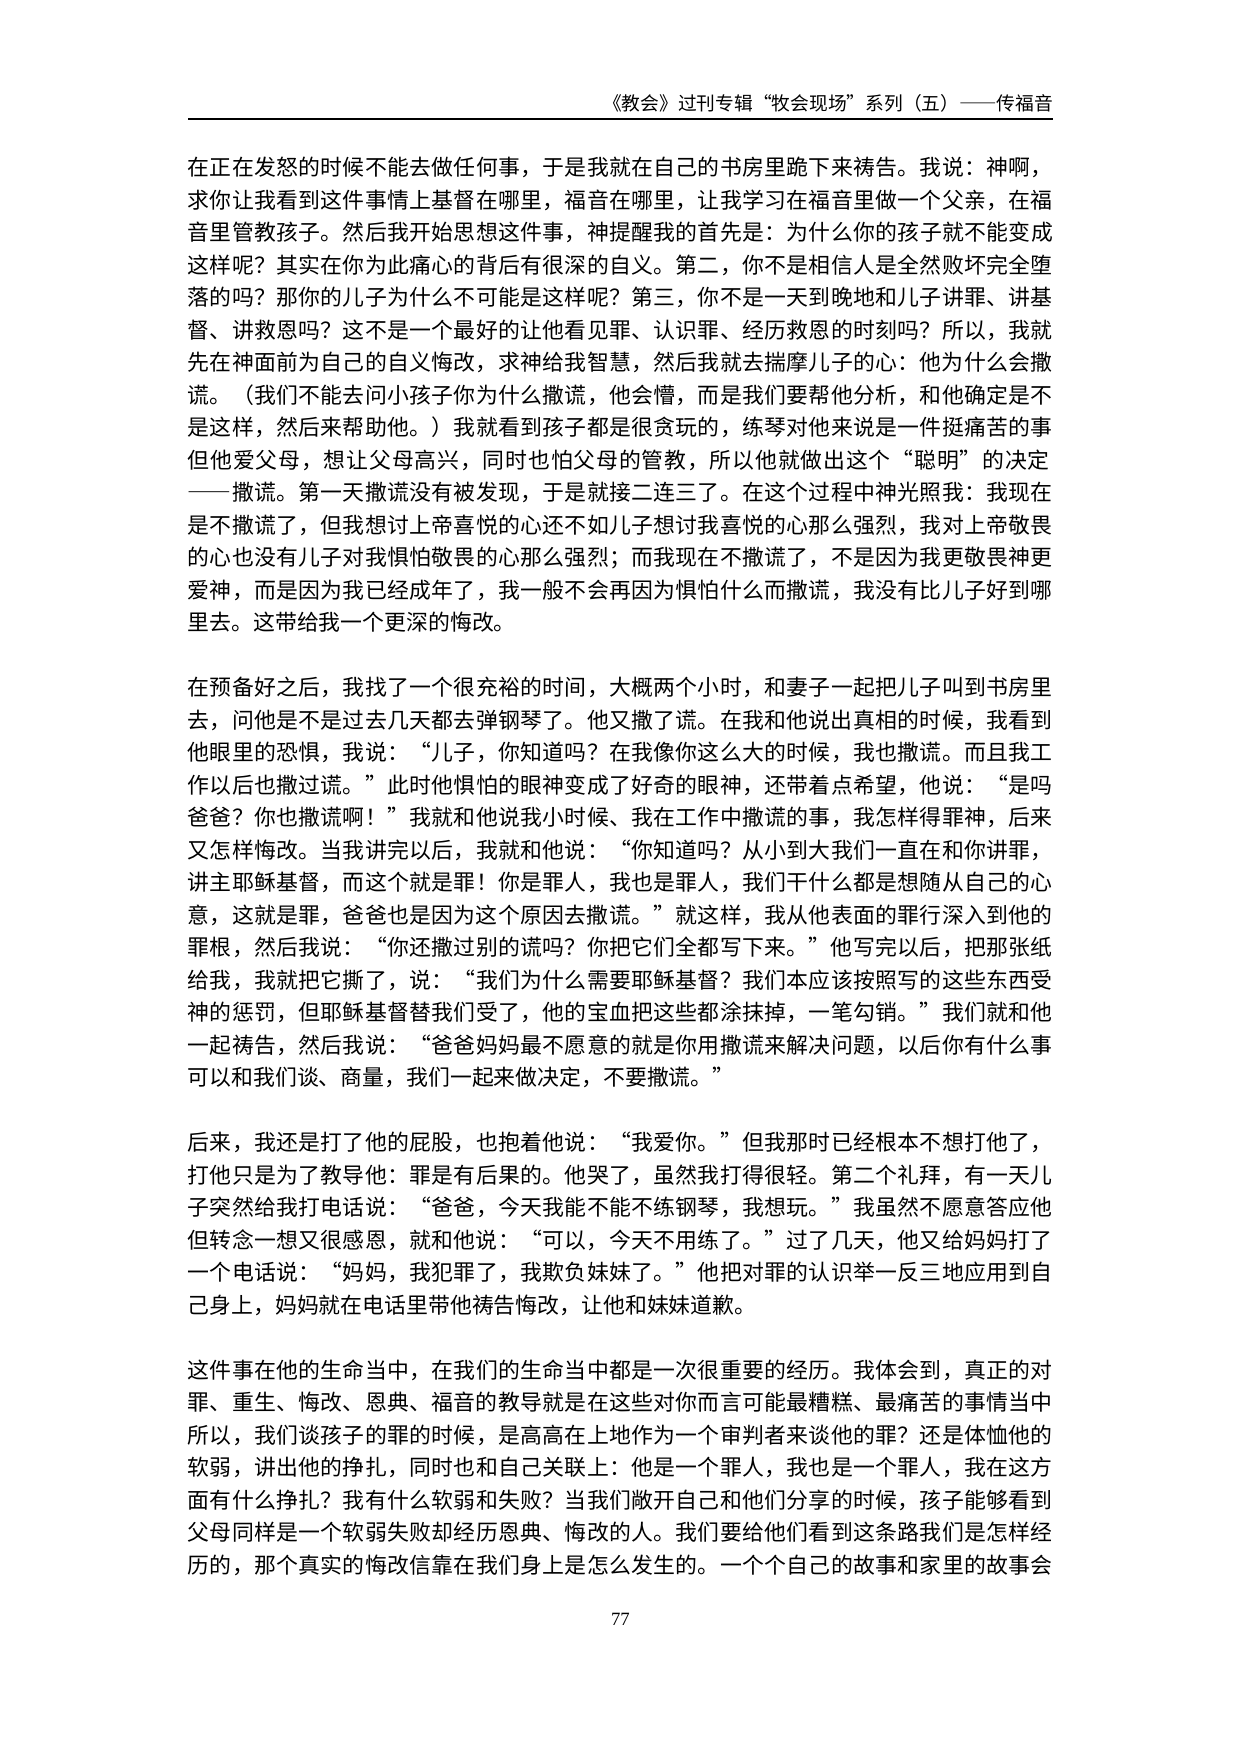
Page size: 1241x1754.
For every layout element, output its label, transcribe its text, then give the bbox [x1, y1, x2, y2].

text 后来，我还是打了他的屁股，也抱着他说：“我爱你。”但我那时已经根本不想打他了，打他只是为了教导他：罪是有后果的。他哭了，虽然我打得很轻。第二个礼拜，有一天儿子突然给我打电话说：“爸爸，今天我能不能不练钢琴，我想玩。”我虽然不愿意答应他，但转念一想又很感恩，就和他说：“可以，今天不用练了。”过了几天，他又给妈妈打了一个电话说：“妈妈，我犯罪了，我欺负妹妹了。”他把对罪的认识举一反三地应用到自己身上，妈妈就在电话里带他祷告悔改，让他和妹妹道歉。 [187, 1125, 1053, 1320]
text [187, 150, 1053, 637]
text 在预备好之后，我找了一个很充裕的时间，大概两个小时，和妻子一起把儿子叫到书房里去，问他是不是过去几天都去弹钢琴了。他又撒了谎。在我和他说出真相的时候，我看到他眼里的恐惧，我说：“儿子，你知道吗？在我像你这么大的时候，我也撒谎。而且我工作以后也撒过谎。”此时他惧怕的眼神变成了好奇的眼神，还带着点希望，他说：“是吗爸爸？你也撒谎啊！”我就和他说我小时候、我在工作中撒谎的事，我怎样得罪神，后来又怎样悔改。当我讲完以后，我就和他说：“你知道吗？从小到大我们一直在和你讲罪，讲主耶稣基督，而这个就是罪！你是罪人，我也是罪人，我们干什么都是想随从自己的心意，这就是罪，爸爸也是因为这个原因去撒谎。”就这样，我从他表面的罪行深入到他的罪根，然后我说：“你还撒过别的谎吗？你把它们全都写下来。”他写完以后，把那张纸给我，我就把它撕了，说：“我们为什么需要耶稣基督？我们本应该按照写的这些东西受神的惩罚，但耶稣基督替我们受了，他的宝血把这些都涂抹掉，一笔勾销。”我们就和他一起祷告，然后我说：“爸爸妈妈最不愿意的就是你用撒谎来解决问题，以后你有什么事可以和我们谈、商量，我们一起来做决定，不要撒谎。” [187, 670, 1053, 1092]
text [187, 1352, 1053, 1580]
